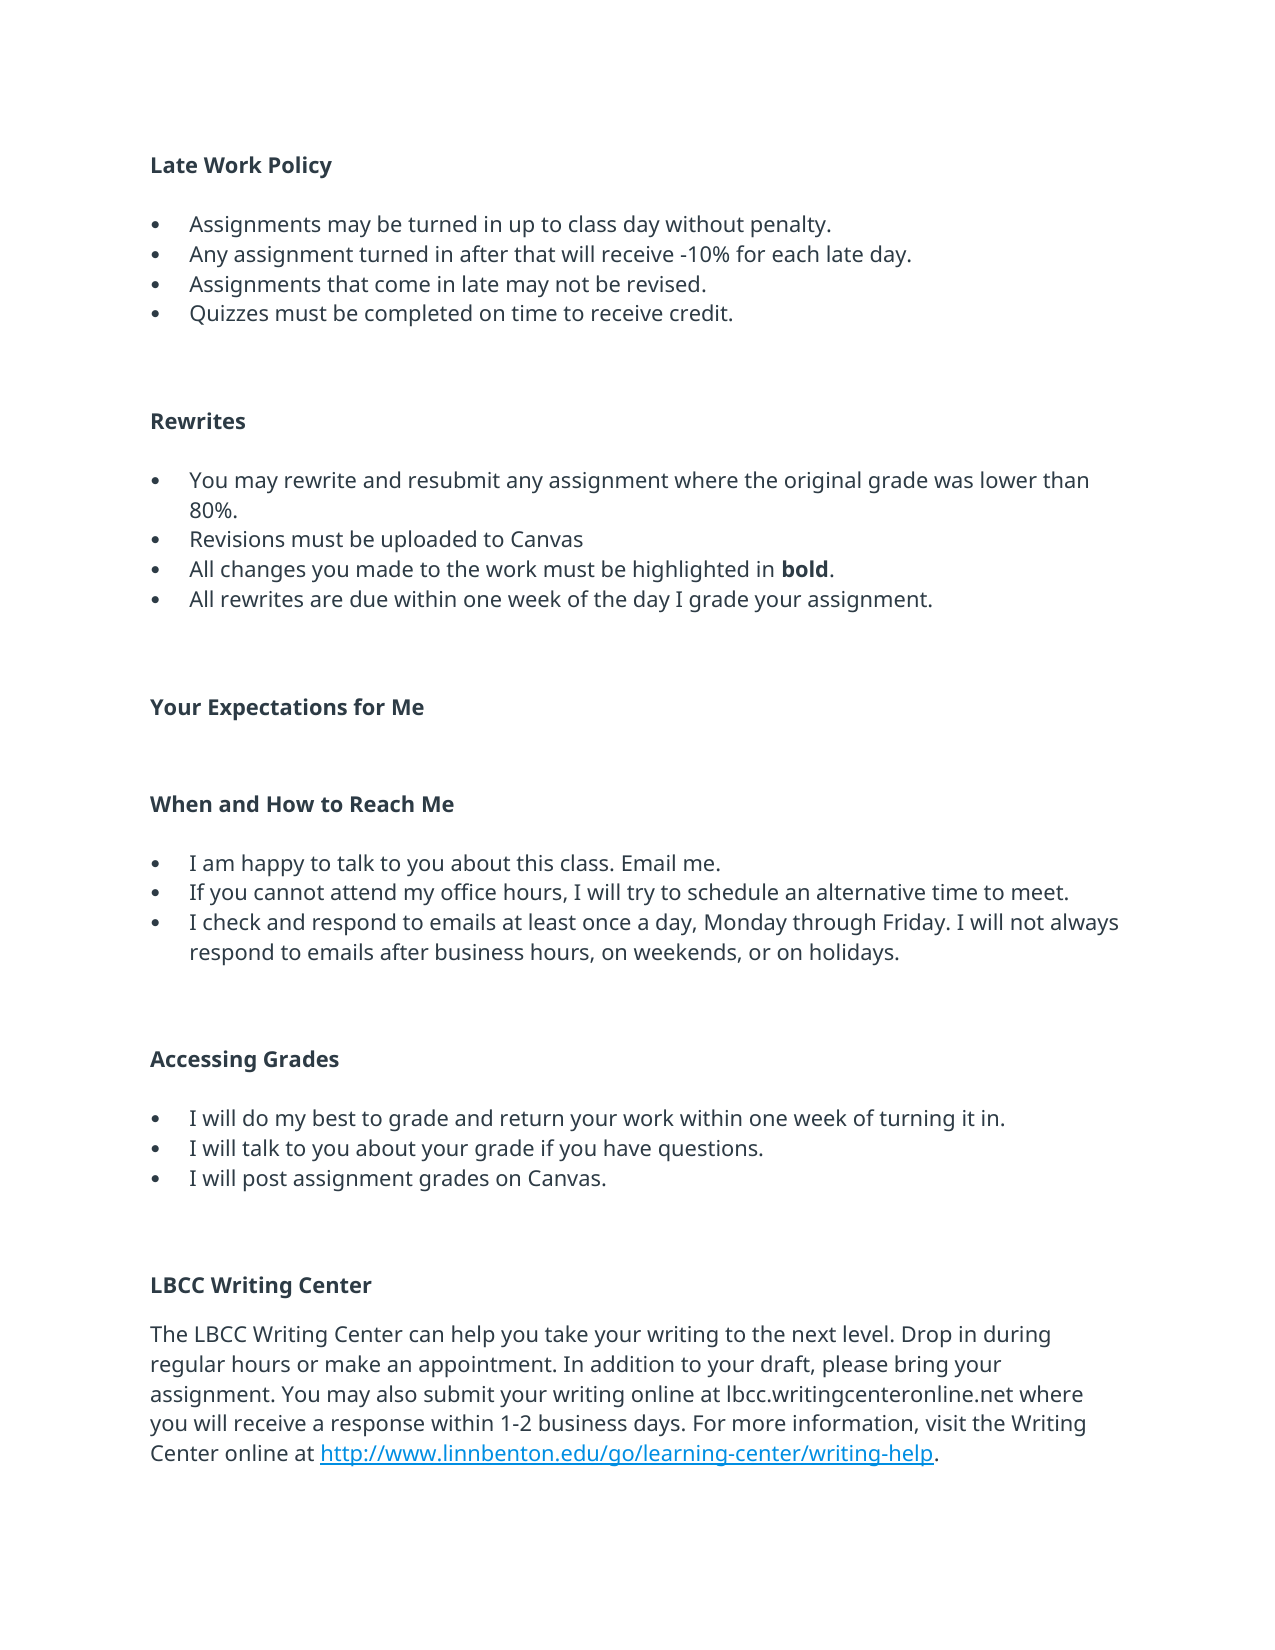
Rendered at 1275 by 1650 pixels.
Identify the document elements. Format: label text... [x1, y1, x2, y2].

list I will do my best to grade and return your work within one week of turning it in. [152, 1103, 1125, 1133]
text LBCC Writing Center [150, 1270, 1125, 1300]
text The LBCC Writing Center can help you take your writing to the next level. Drop in during regular hours or make an appointment. In addition to your draft, please bring your assignment. You may also submit your writing online at lbcc.writingcenteronline.net where you will receive a response within 1-2 business days. For more information, visit the Writing Center online at http://www.linnbenton.edu/go/learning-center/writing-help. [150, 1319, 1125, 1468]
list I am happy to talk to you about this class. Email me. [152, 847, 1125, 877]
list I will talk to you about your grade if you have questions. [152, 1133, 1125, 1163]
list Revisions must be uploaded to Canvas [152, 524, 1125, 554]
list All changes you made to the work must be highlighted in bold. [152, 554, 1125, 584]
list Any assignment turned in after that will receive -10% for each late day. [152, 239, 1125, 268]
list I will post assignment grades on Canvas. [152, 1163, 1125, 1193]
list Assignments may be turned in up to class day without penalty. [152, 209, 1125, 239]
text Rewrites [150, 406, 1125, 436]
list Quizzes must be completed on time to receive credit. [152, 298, 1125, 328]
text Accessing Grades [150, 1044, 1125, 1074]
text Late Work Policy [150, 150, 1125, 180]
list Assignments that come in late may not be revised. [152, 268, 1125, 298]
text Your Expectations for Me [150, 691, 1125, 721]
list I check and respond to emails at least once a day, Monday through Friday. I will not always respond to emails after business hours, on weekends, or on holidays. [152, 907, 1125, 967]
list You may rewrite and resubmit any assignment where the original grade was lower than 80%. [152, 465, 1125, 524]
list If you cannot attend my office hours, I will try to schedule an alternative time to meet. [152, 877, 1125, 907]
text When and How to Reach Me [150, 788, 1125, 818]
list All rewrites are due within one week of the day I grade your assignment. [152, 584, 1125, 614]
